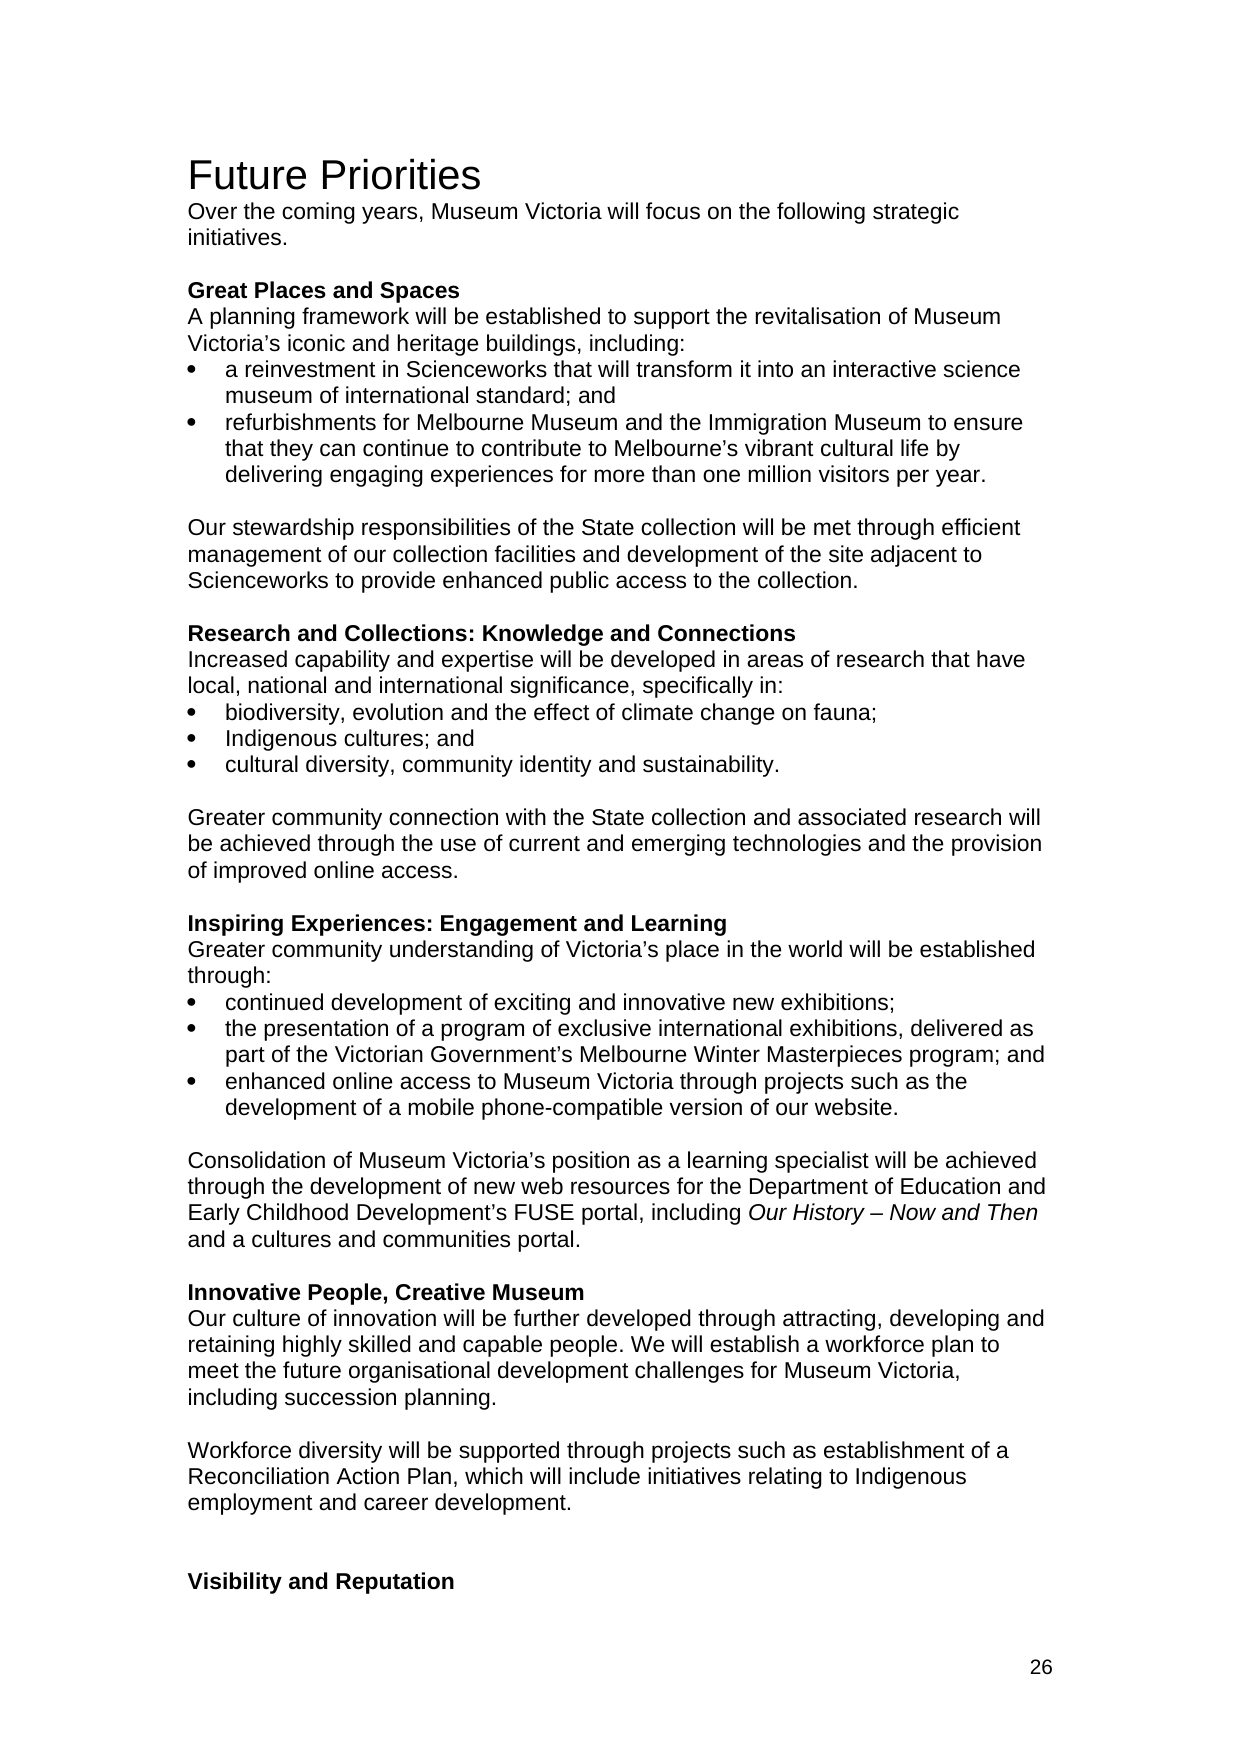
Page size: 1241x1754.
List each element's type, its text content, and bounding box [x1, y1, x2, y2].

text Great Places and Spaces [187, 277, 1053, 303]
text Our culture of innovation will be further developed through attracting, developing and retaining highly skilled and capable people. We will establish a workforce plan to meet the future organisational development challenges for Museum Victoria, including succession planning. [187, 1305, 1053, 1410]
text Our stewardship responsibilities of the State collection will be met through efficient management of our collection facilities and development of the site adjacent to Scienceworks to provide enhanced public access to the collection. [187, 514, 1053, 593]
text Over the coming years, Museum Victoria will focus on the following strategic initiatives. [187, 198, 1053, 251]
list cultural diversity, community identity and sustainability. [187, 751, 1053, 778]
list biodiversity, evolution and the effect of climate change on fauna; [187, 699, 1053, 725]
text Research and Collections: Knowledge and Connections [187, 619, 1053, 646]
list enhanced online access to Museum Victoria through projects such as the development of a mobile phone-compatible version of our website. [187, 1068, 1053, 1120]
text Innovative People, Creative Museum [187, 1278, 1053, 1305]
text Inspiring Experiences: Engagement and Learning [187, 909, 1053, 936]
list a reinvestment in Scienceworks that will transform it into an interactive science museum of international standard; and [187, 356, 1053, 409]
list continued development of exciting and innovative new exhibitions; [187, 988, 1053, 1015]
list Indigenous cultures; and [187, 725, 1053, 751]
text Greater community understanding of Victoria’s place in the world will be established through: [187, 936, 1053, 988]
subtitle The Wide Area Network between Melbourne Museum, Scienceworks, Immigration Museum and the collection store was enhanced to provide a full redundant path between all four locations. This means that if a fault occurred, such as the accidental cutting of fibre cable, the museum Wide Area Network would continue to function.Future Priorities [187, 150, 1053, 198]
text Workforce diversity will be supported through projects such as establishment of a Reconciliation Action Plan, which will include initiatives relating to Indigenous employment and career development. [187, 1437, 1053, 1516]
text Visibility and Reputation [187, 1568, 1053, 1595]
list the presentation of a program of exclusive international exhibitions, delivered as part of the Victorian Government’s Melbourne Winter Masterpieces program; and [187, 1015, 1053, 1068]
text Greater community connection with the State collection and associated research will be achieved through the use of current and emerging technologies and the provision of improved online access. [187, 804, 1053, 883]
list refurbishments for Melbourne Museum and the Immigration Museum to ensure that they can continue to contribute to Melbourne’s vibrant cultural life by delivering engaging experiences for more than one million visitors per year. [187, 409, 1053, 488]
text Increased capability and expertise will be developed in areas of research that have local, national and international significance, specifically in: [187, 646, 1053, 699]
text A planning framework will be established to support the revitalisation of Museum Victoria’s iconic and heritage buildings, including: [187, 303, 1053, 356]
text Consolidation of Museum Victoria’s position as a learning specialist will be achieved through the development of new web resources for the Department of Education and Early Childhood Development’s FUSE portal, including Our History – Now and Then and a cultures and communities portal. [187, 1147, 1053, 1252]
